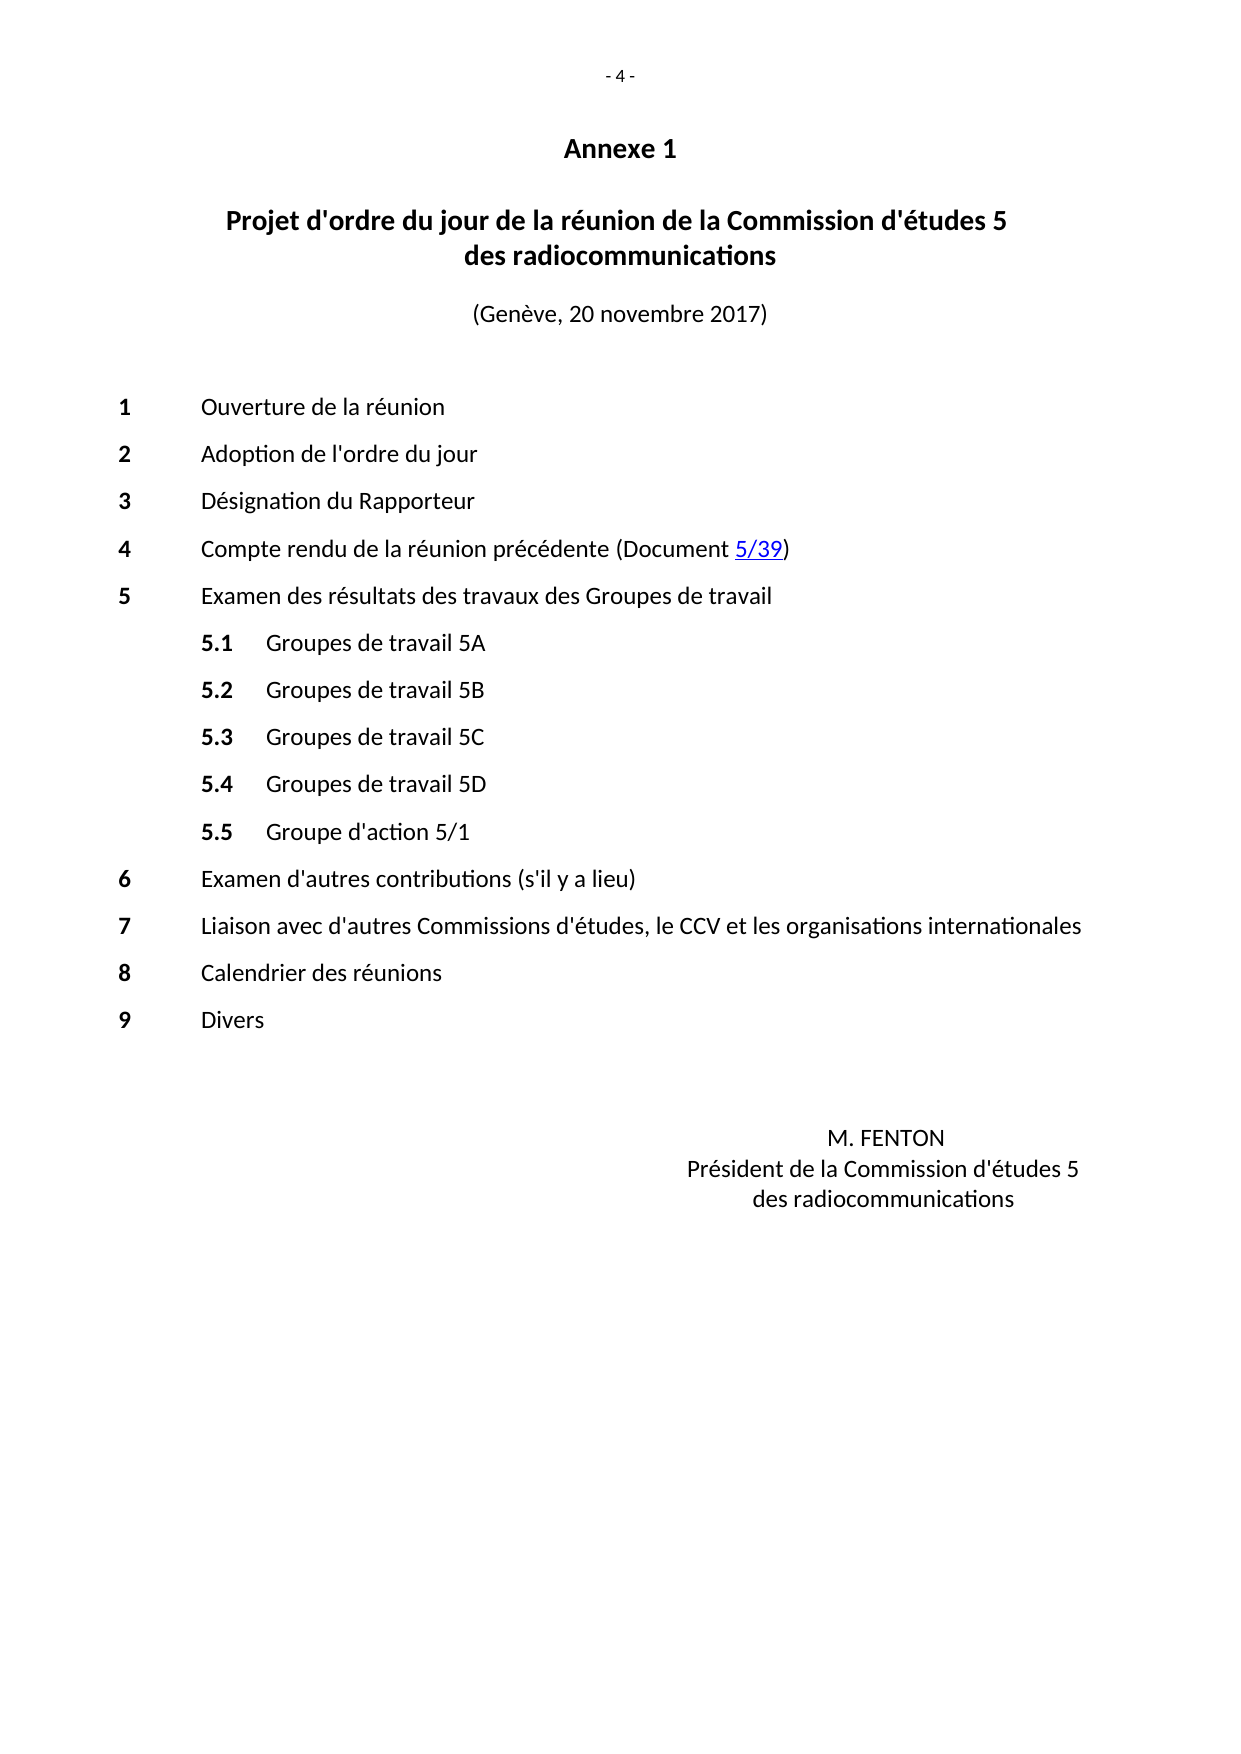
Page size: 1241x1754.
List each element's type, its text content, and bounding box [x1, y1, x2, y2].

text 7 Liaison avec d'autres Commissions d'études, le CCV et les organisations internationales [118, 910, 1122, 941]
text 8 Calendrier des réunions [118, 957, 1122, 988]
text 5.2 Groupes de travail 5B [118, 674, 1122, 705]
text 5.1 Groupes de travail 5A [118, 627, 1122, 658]
title Annexe 1 Projet d'ordre du jour de la réunion de la Commission d'études 5 des radiocommunications [118, 131, 1122, 273]
text 4 Compte rendu de la réunion précédente (Document 5/39) [118, 533, 1122, 563]
text 2 Adoption de l'ordre du jour [118, 438, 1122, 469]
text 5.5 Groupe d'action 5/1 [118, 816, 1122, 846]
title (Genève, 20 novembre 2017) [118, 298, 1122, 329]
text 6 Examen d'autres contributions (s'il y a lieu) [118, 863, 1122, 893]
text 3 Désignation du Rapporteur [118, 486, 1122, 516]
text 5 Examen des résultats des travaux des Groupes de travail [118, 580, 1122, 610]
text 5.4 Groupes de travail 5D [118, 769, 1122, 799]
text M. FENTON Président de la Commission d'études 5 des radiocommunications [118, 1123, 1122, 1214]
text 9 Divers [118, 1004, 1122, 1035]
text 1 Ouverture de la réunion [118, 391, 1122, 422]
text 5.3 Groupes de travail 5C [118, 721, 1122, 752]
